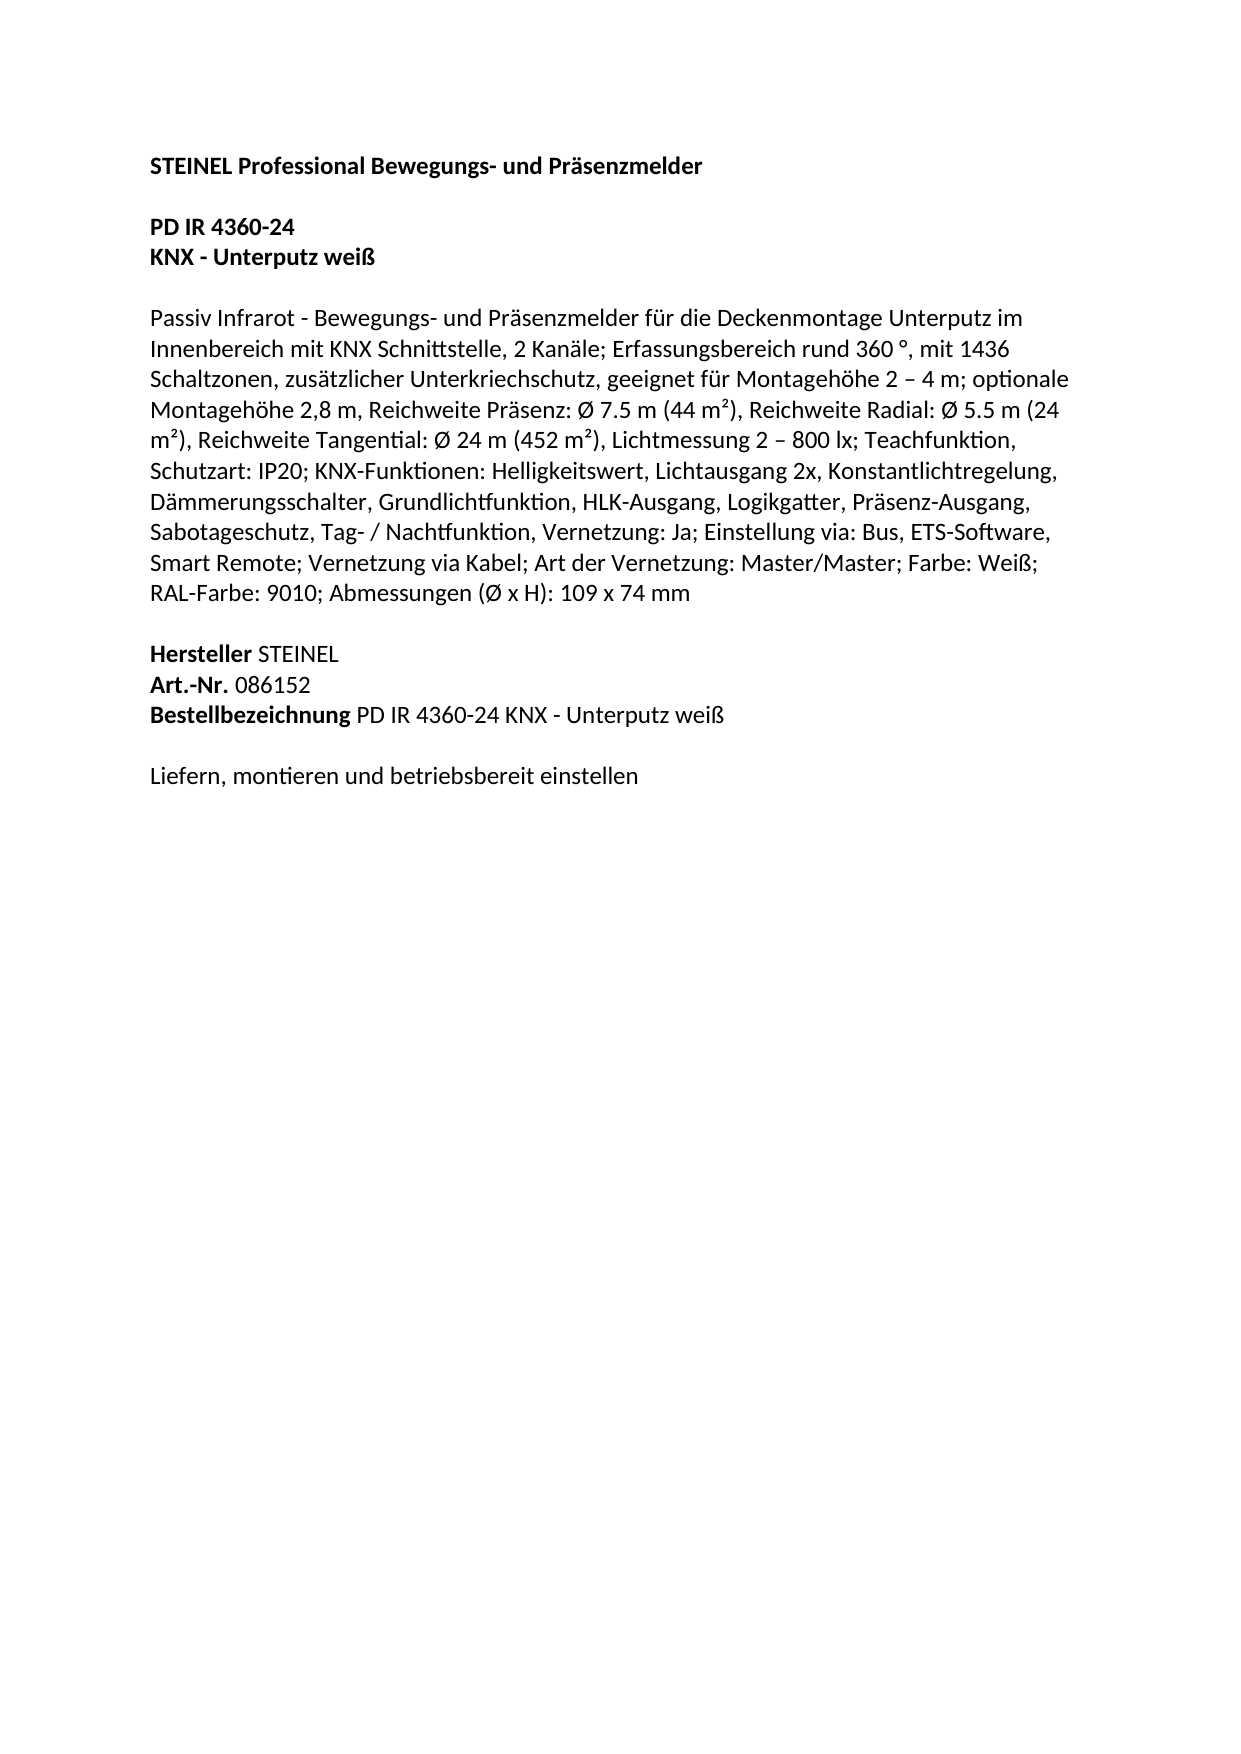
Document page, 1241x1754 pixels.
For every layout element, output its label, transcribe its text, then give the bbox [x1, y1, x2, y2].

text Liefern, montieren und betriebsbereit einstellen [150, 760, 1090, 791]
text STEINEL Professional Bewegungs- und Präsenzmelder [150, 150, 1090, 181]
text Art.-Nr. 086152 [150, 669, 1090, 699]
text KNX - Unterputz weiß [150, 242, 1090, 272]
text PD IR 4360-24 [150, 211, 1090, 242]
text Bestellbezeichnung PD IR 4360-24 KNX - Unterputz weiß [150, 699, 1090, 730]
text Hersteller STEINEL [150, 638, 1090, 669]
text Passiv Infrarot - Bewegungs- und Präsenzmelder für die Deckenmontage Unterputz im Innenbereich mit KNX Schnittstelle, 2 Kanäle; Erfassungsbereich rund 360 °, mit 1436 Schaltzonen, zusätzlicher Unterkriechschutz, geeignet für Montagehöhe 2 – 4 m; optionale Montagehöhe 2,8 m, Reichweite Präsenz: Ø 7.5 m (44 m²), Reichweite Radial: Ø 5.5 m (24 m²), Reichweite Tangential: Ø 24 m (452 m²), Lichtmessung 2 – 800 lx; Teachfunktion, Schutzart: IP20; KNX-Funktionen: Helligkeitswert, Lichtausgang 2x, Konstantlichtregelung, Dämmerungsschalter, Grundlichtfunktion, HLK-Ausgang, Logikgatter, Präsenz-Ausgang, Sabotageschutz, Tag- / Nachtfunktion, Vernetzung: Ja; Einstellung via: Bus, ETS-Software, Smart Remote; Vernetzung via Kabel; Art der Vernetzung: Master/Master; Farbe: Weiß; RAL-Farbe: 9010; Abmessungen (Ø x H): 109 x 74 mm [150, 303, 1090, 608]
